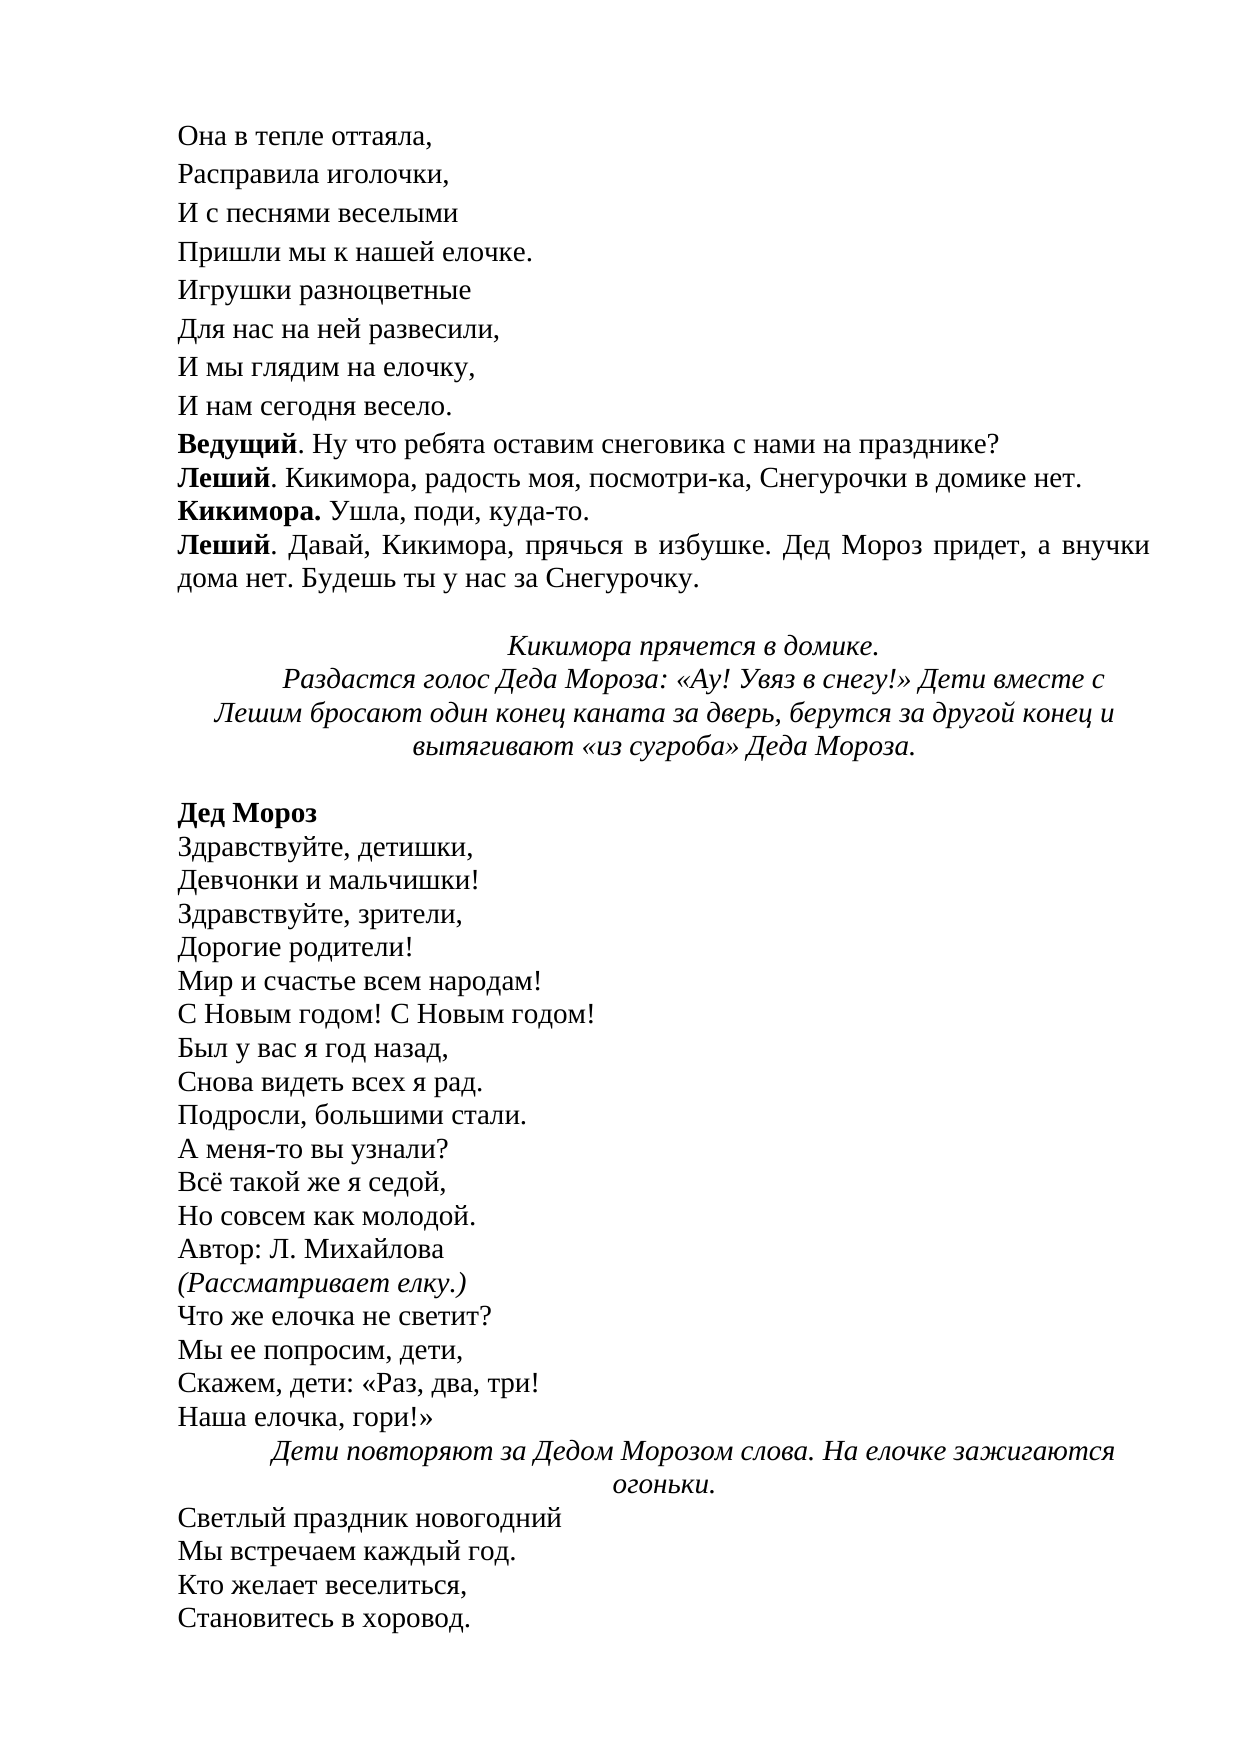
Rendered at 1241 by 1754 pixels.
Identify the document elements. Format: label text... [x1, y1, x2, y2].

text Наша елочка, гори!» [177, 1399, 1152, 1433]
text Всё такой же я седой, [177, 1164, 1152, 1198]
text Был у вас я год назад, [177, 1030, 1152, 1064]
text Мир и счастье всем народам! [177, 963, 1152, 997]
text Игрушки разноцветные Для нас на ней развесили, И мы глядим на елочку, И нам сегодня весело. [177, 272, 1152, 421]
text Подросли, большими стали. [177, 1097, 1152, 1131]
text С Новым годом! С Новым годом! [177, 997, 1152, 1030]
text Дети повторяют за Дедом Морозом слова. На елочке зажигаются огоньки. [177, 1433, 1152, 1500]
text Мы встречаем каждый год. [177, 1533, 1152, 1567]
text Леший. Кикимора, радость моя, посмотри-ка, Снегурочки в домике нет. [177, 460, 1152, 493]
text Что же елочка не светит? [177, 1298, 1152, 1332]
text Кикимора прячется в домике. [177, 628, 1152, 661]
text Автор: Л. Михайлова [177, 1231, 1152, 1265]
text (Рассматривает елку.) [177, 1265, 1152, 1298]
text А меня-то вы узнали? [177, 1131, 1152, 1164]
text Ведущий. Ну что ребята оставим снеговика с нами на празднике? [177, 426, 1152, 460]
text Мы ее попросим, дети, [177, 1332, 1152, 1366]
text Дорогие родители! [177, 929, 1152, 963]
text Становитесь в хоровод. [177, 1600, 1152, 1634]
text Но совсем как молодой. [177, 1198, 1152, 1231]
text Леший. Давай, Кикимора, прячься в избушке. Дед Мороз придет, а внучки дома нет. Будешь ты у нас за Снегурочку. [177, 527, 1152, 594]
text Кикимора. Ушла, поди, куда-то. [177, 493, 1152, 527]
text Девчонки и мальчишки! [177, 862, 1152, 896]
text Здравствуйте, детишки, [177, 829, 1152, 862]
text Она в тепле оттаяла, Расправила иголочки, И с песнями веселыми Пришли мы к нашей елочке. [177, 118, 1152, 267]
text Раздастся голос Деда Мороза: «Ау! Увяз в снегу!» Дети вместе с Лешим бросают один конец каната за дверь, берутся за другой конец и вытягивают «из сугроба» Деда Мороза. [177, 661, 1152, 762]
text Скажем, дети: «Раз, два, три! [177, 1366, 1152, 1399]
text Светлый праздник новогодний [177, 1500, 1152, 1533]
text Дед Мороз [177, 795, 1152, 829]
text Снова видеть всех я рад. [177, 1064, 1152, 1097]
text Здравствуйте, зрители, [177, 896, 1152, 929]
text Кто желает веселиться, [177, 1567, 1152, 1600]
